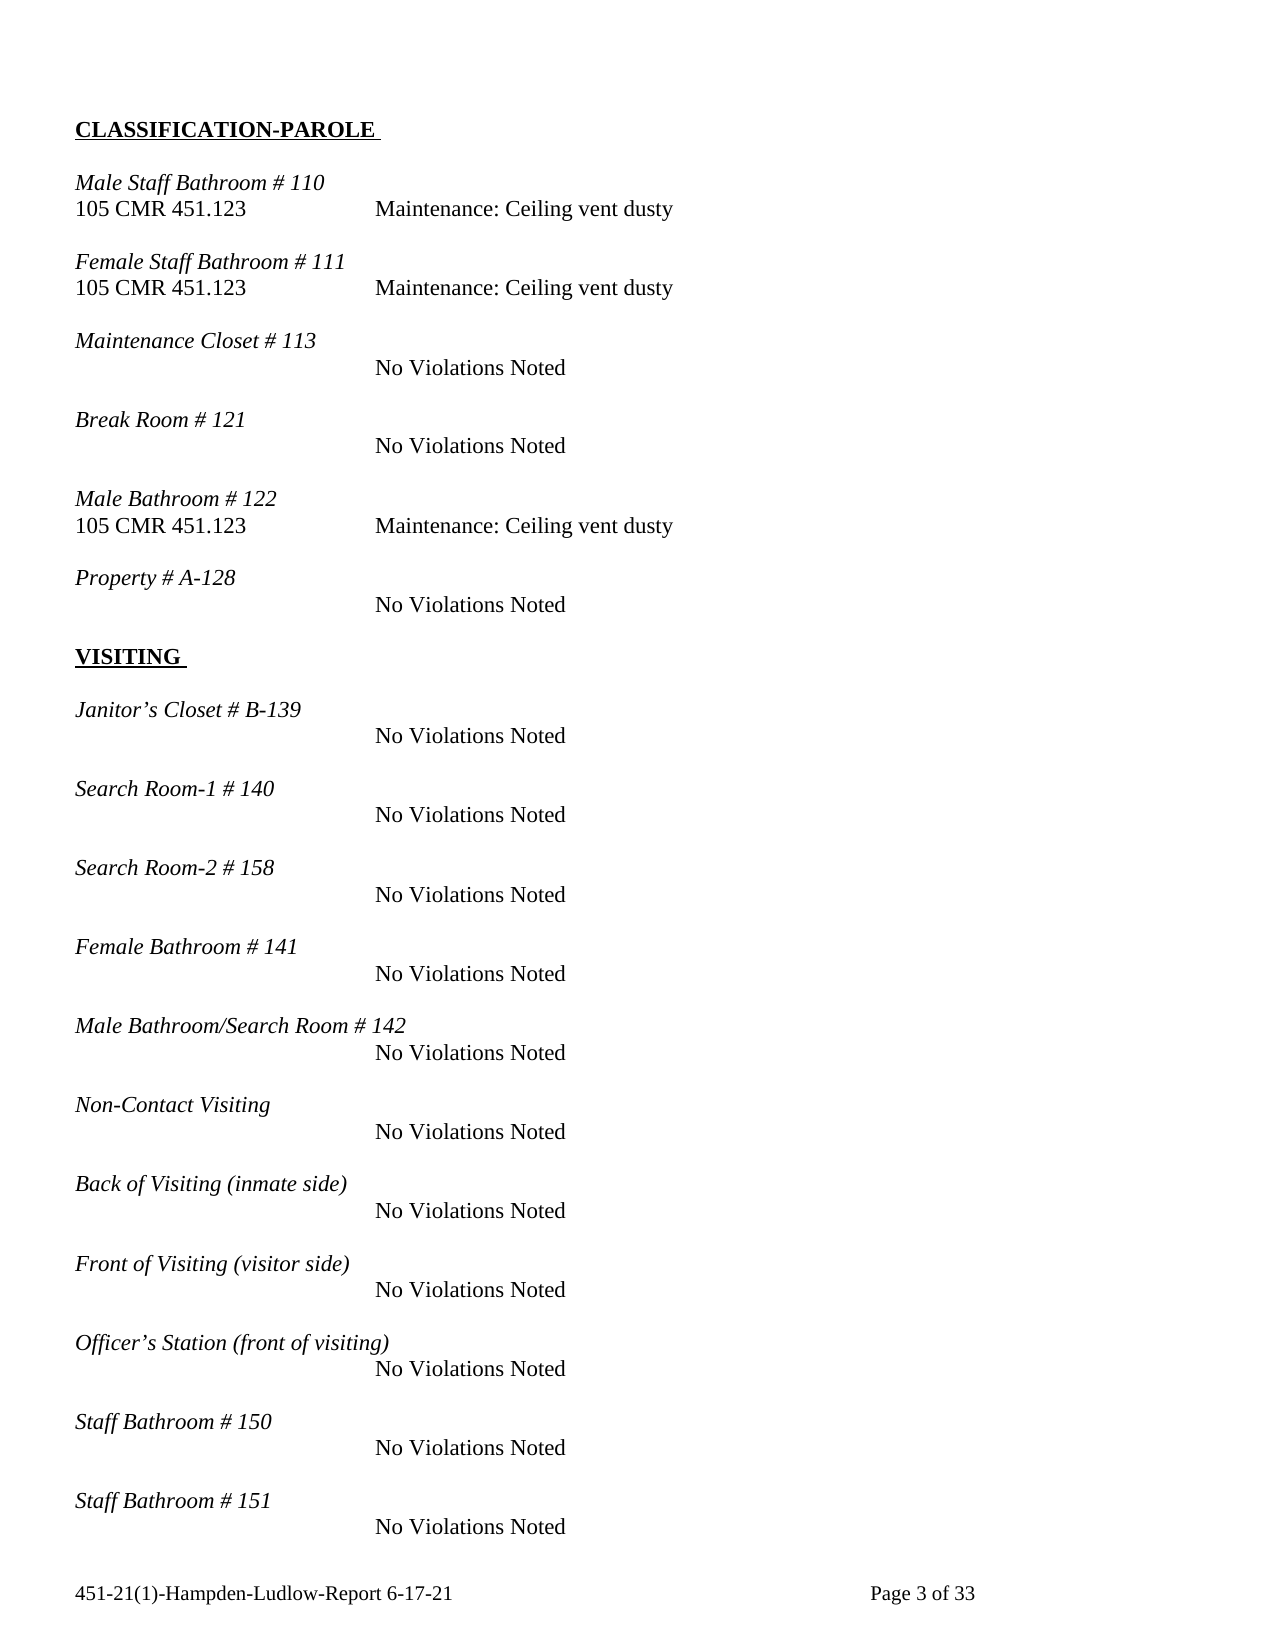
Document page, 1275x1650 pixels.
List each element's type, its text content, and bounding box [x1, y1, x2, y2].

text 105 CMR 451.123 Maintenance: Ceiling vent dusty [75, 195, 1200, 222]
text Front of Visiting (visitor side) [75, 1249, 1200, 1276]
text Staff Bathroom # 151 [75, 1487, 1200, 1513]
text No Violations Noted [75, 1197, 1200, 1223]
text No Violations Noted [75, 960, 1200, 986]
text Janitor’s Closet # B-139 [75, 696, 1200, 722]
text Female Bathroom # 141 [75, 933, 1200, 960]
text 105 CMR 451.123 Maintenance: Ceiling vent dusty [75, 274, 1200, 301]
text No Violations Noted [75, 353, 1200, 380]
text Property # A-128 [75, 564, 1200, 591]
text No Violations Noted [75, 881, 1200, 907]
text Male Staff Bathroom # 110 [75, 169, 1200, 195]
text Staff Bathroom # 150 [75, 1408, 1200, 1434]
text VISITING [75, 643, 1200, 670]
text Maintenance Closet # 113 [75, 327, 1200, 353]
text Non-Contact Visiting [75, 1091, 1200, 1118]
text No Violations Noted [75, 1355, 1200, 1381]
text No Violations Noted [75, 433, 1200, 459]
text Male Bathroom/Search Room # 142 [75, 1012, 1200, 1039]
text Officer’s Station (front of visiting) [75, 1329, 1200, 1355]
text Search Room-1 # 140 [75, 775, 1200, 802]
text Break Room # 121 [75, 406, 1200, 433]
text Search Room-2 # 158 [75, 854, 1200, 881]
text Male Bathroom # 122 [75, 485, 1200, 512]
text No Violations Noted [75, 1039, 1200, 1065]
text CLASSIFICATION-PAROLE [75, 116, 1200, 143]
text Female Staff Bathroom # 111 [75, 248, 1200, 274]
text No Violations Noted [75, 802, 1200, 828]
text No Violations Noted [75, 1434, 1200, 1460]
text No Violations Noted [75, 1276, 1200, 1302]
text No Violations Noted [75, 1513, 1200, 1539]
text No Violations Noted [75, 1118, 1200, 1144]
text No Violations Noted [75, 722, 1200, 749]
text Back of Visiting (inmate side) [75, 1171, 1200, 1197]
text 105 CMR 451.123 Maintenance: Ceiling vent dusty [75, 512, 1200, 538]
text No Violations Noted [75, 591, 1200, 617]
